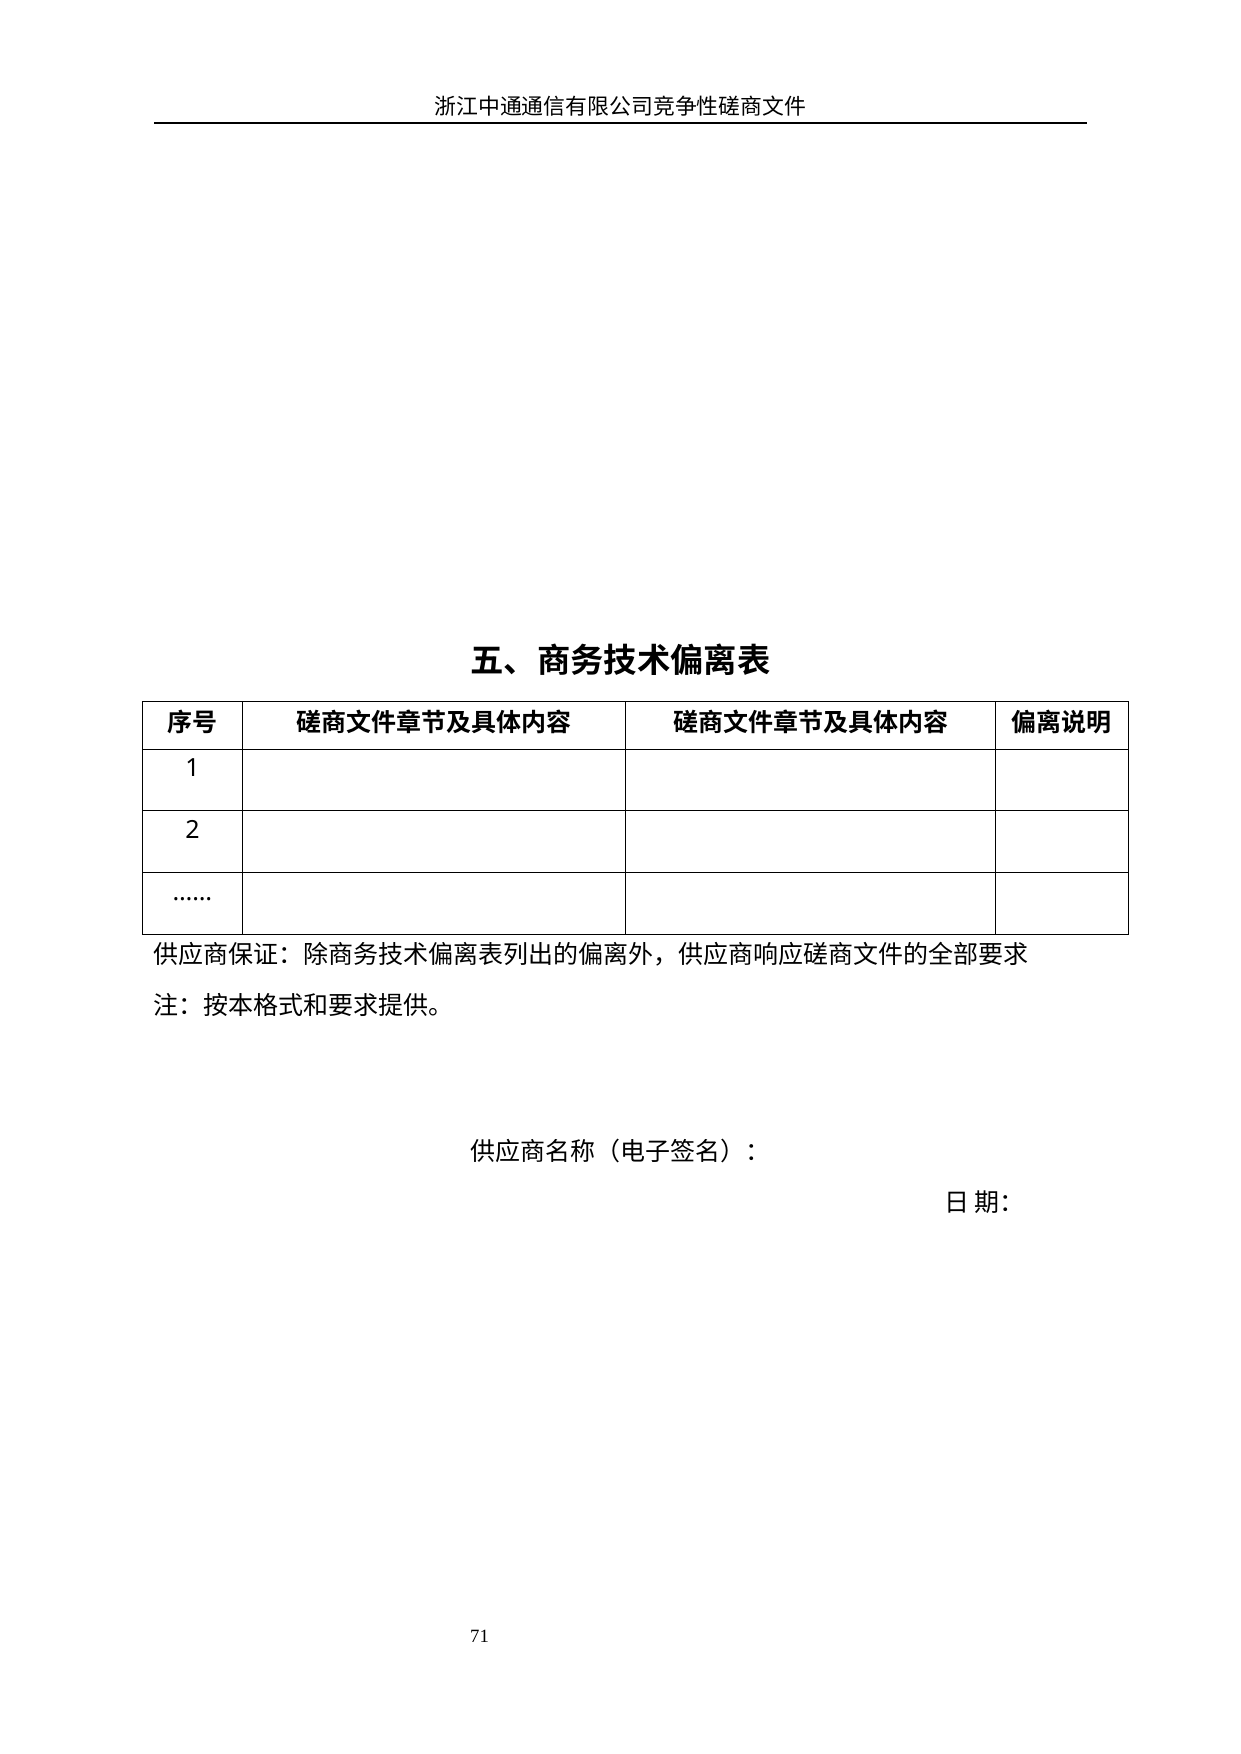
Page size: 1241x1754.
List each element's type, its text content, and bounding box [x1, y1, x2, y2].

text 日 期： [419, 1182, 1087, 1218]
text 供应商保证：除商务技术偏离表列出的偏离外，供应商响应磋商文件的全部要求 [153, 935, 1087, 971]
table_header 磋商文件章节及具体内容 [243, 702, 625, 748]
table_cell [996, 750, 1128, 810]
text 供应商名称（电子签名）： [153, 1132, 1087, 1168]
table_header 偏离说明 [996, 702, 1128, 748]
table_cell …… [143, 873, 242, 934]
table_header 序号 [143, 702, 242, 748]
text 五、商务技术偏离表 [153, 634, 1087, 682]
table_cell [996, 811, 1128, 872]
table_cell [996, 873, 1128, 934]
table_cell [626, 750, 995, 810]
table_header 磋商文件章节及具体内容 [626, 702, 995, 748]
table_cell [243, 873, 625, 934]
table_cell 1 [143, 750, 242, 810]
table_cell 2 [143, 811, 242, 872]
table_cell [243, 811, 625, 872]
table_cell [626, 873, 995, 934]
text 注：按本格式和要求提供。 [153, 986, 1087, 1022]
table_cell [243, 750, 625, 810]
table_cell [626, 811, 995, 872]
